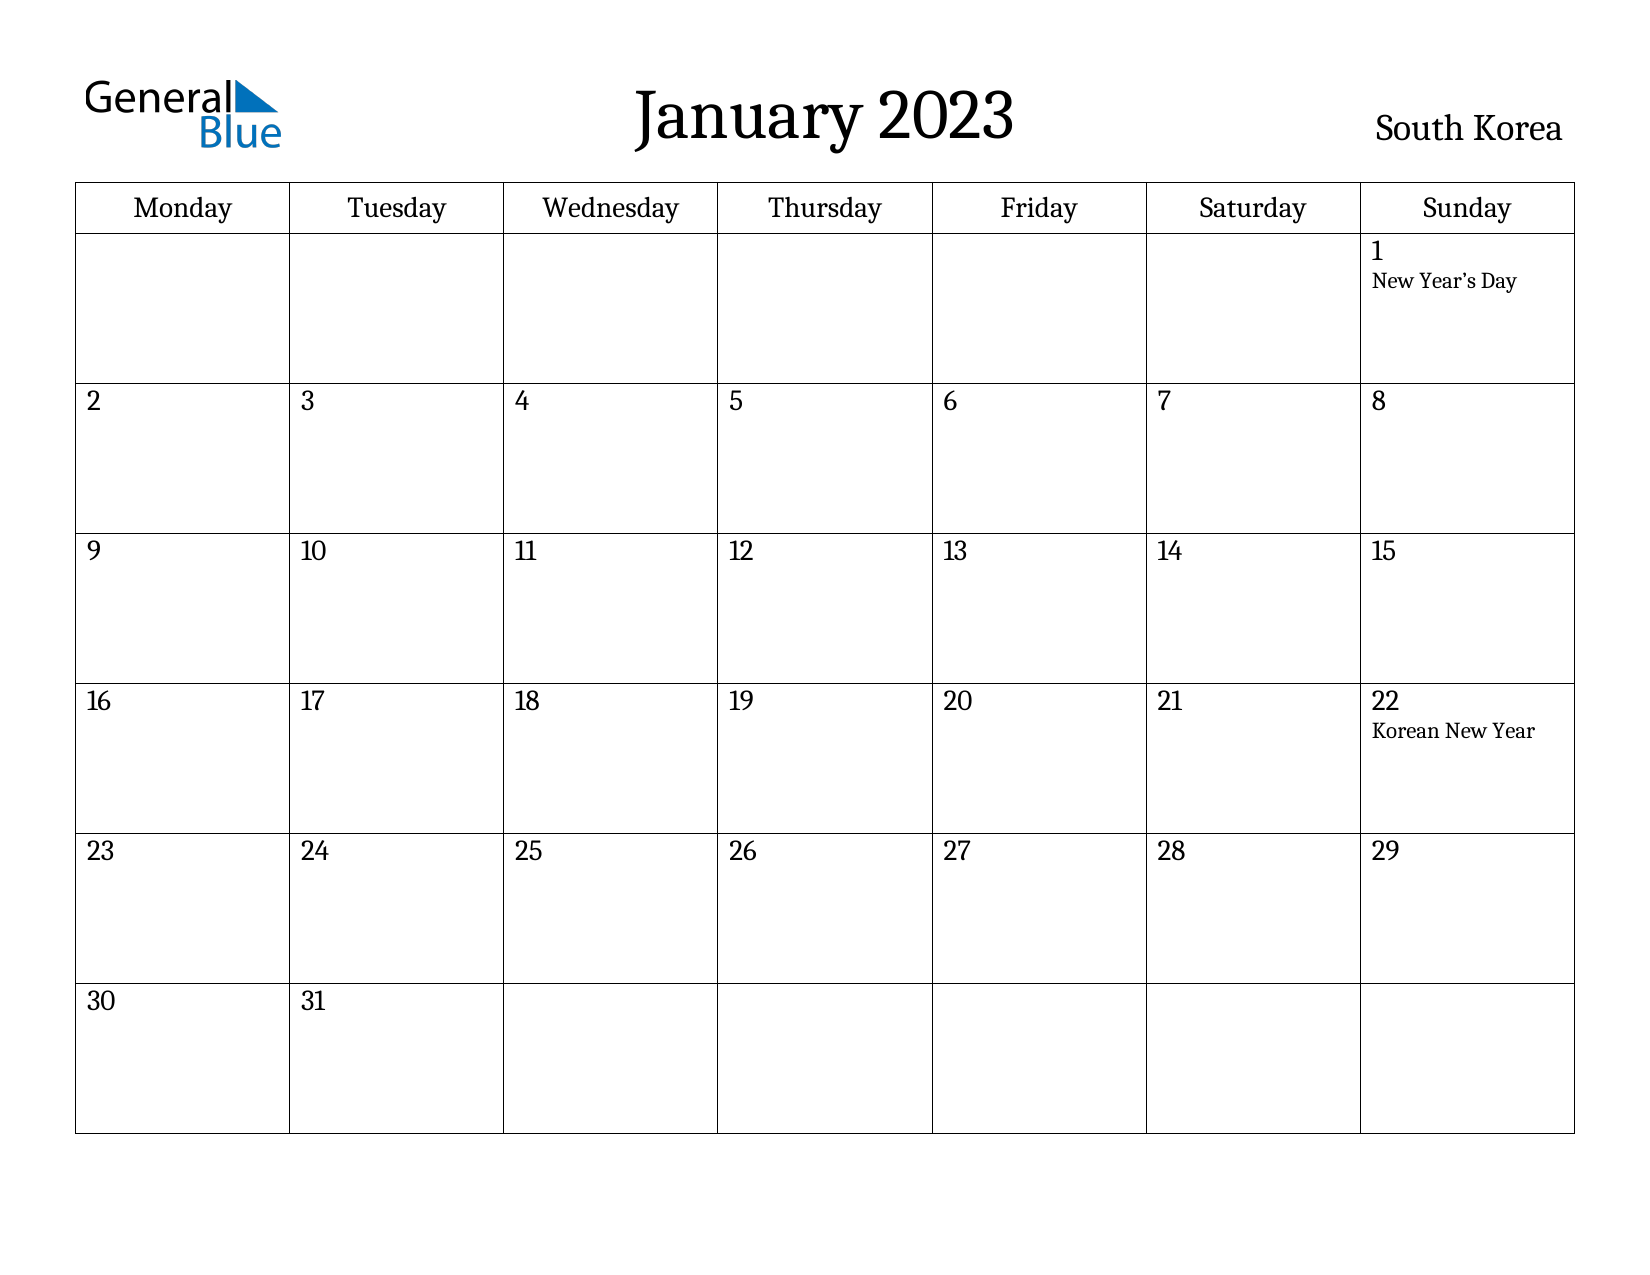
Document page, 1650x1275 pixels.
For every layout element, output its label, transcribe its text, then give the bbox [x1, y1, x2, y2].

table_cell [1147, 234, 1360, 267]
table_cell [290, 267, 503, 383]
table_cell 7 [1147, 384, 1360, 417]
table_cell [290, 567, 503, 683]
table_cell 5 [718, 384, 932, 417]
table_cell [718, 567, 932, 683]
table_cell [718, 234, 932, 267]
table_cell 26 [718, 834, 932, 867]
table_cell [933, 717, 1146, 833]
table_cell 17 [290, 684, 503, 717]
table_cell 20 [933, 684, 1146, 717]
table_cell [504, 267, 717, 383]
table_cell [718, 717, 932, 833]
table_cell 24 [290, 834, 503, 867]
table_cell [504, 1018, 717, 1133]
table_cell [718, 267, 932, 383]
table_cell [504, 717, 717, 833]
table_cell [933, 868, 1146, 983]
table_cell [290, 1018, 503, 1133]
table_cell [718, 1018, 932, 1133]
table_cell [1147, 417, 1360, 533]
table_cell 3 [290, 384, 503, 417]
table_cell 30 [76, 984, 289, 1017]
table_cell Monday [76, 183, 289, 233]
table_cell 15 [1361, 534, 1574, 567]
table_cell [1361, 1018, 1574, 1133]
table_cell [933, 984, 1146, 1017]
table_cell Friday [933, 183, 1146, 233]
table_cell 16 [76, 684, 289, 717]
table_cell [718, 417, 932, 533]
table_cell [76, 417, 289, 533]
table_cell [504, 234, 717, 267]
table_cell 31 [290, 984, 503, 1017]
table_cell [1147, 717, 1360, 833]
table_header January 2023 [504, 75, 1146, 182]
table_cell 28 [1147, 834, 1360, 867]
table_cell 22 [1361, 684, 1574, 717]
table_cell 18 [504, 684, 717, 717]
table_cell [933, 567, 1146, 683]
table_header South Korea [1146, 75, 1574, 182]
table_cell 27 [933, 834, 1146, 867]
table_cell [933, 234, 1146, 267]
table_cell Korean New Year [1361, 717, 1574, 833]
table_cell [76, 1018, 289, 1133]
table_cell [933, 267, 1146, 383]
table_cell 13 [933, 534, 1146, 567]
table_cell 12 [718, 534, 932, 567]
table_cell [933, 1018, 1146, 1133]
table_cell [76, 234, 289, 267]
table_cell [1147, 1018, 1360, 1133]
table_cell 10 [290, 534, 503, 567]
table_cell Sunday [1361, 183, 1574, 233]
table_cell Tuesday [290, 183, 503, 233]
table_cell [1361, 868, 1574, 983]
table_cell [290, 234, 503, 267]
table_cell [504, 984, 717, 1017]
table_cell [933, 417, 1146, 533]
table_cell 6 [933, 384, 1146, 417]
table_cell [1147, 984, 1360, 1017]
table_cell 9 [76, 534, 289, 567]
table_cell 8 [1361, 384, 1574, 417]
table_cell 21 [1147, 684, 1360, 717]
table_cell [290, 868, 503, 983]
picture [86, 80, 281, 148]
table_cell [504, 868, 717, 983]
table_cell 19 [718, 684, 932, 717]
table_cell [1361, 984, 1574, 1017]
table_cell [76, 868, 289, 983]
table_cell 11 [504, 534, 717, 567]
table_cell 25 [504, 834, 717, 867]
table_cell [504, 417, 717, 533]
table_cell 4 [504, 384, 717, 417]
table_cell [290, 417, 503, 533]
table_cell 23 [76, 834, 289, 867]
table_cell [504, 567, 717, 683]
table_cell [1147, 267, 1360, 383]
table_cell 2 [76, 384, 289, 417]
table_cell [76, 567, 289, 683]
table_cell [1147, 868, 1360, 983]
table_cell [718, 984, 932, 1017]
table_cell Wednesday [504, 183, 717, 233]
table_cell [290, 717, 503, 833]
table_cell [718, 868, 932, 983]
table_cell 1 [1361, 234, 1574, 267]
table_header [76, 75, 503, 182]
table_cell 29 [1361, 834, 1574, 867]
table_cell [1361, 417, 1574, 533]
table_cell [1147, 567, 1360, 683]
table_cell [76, 267, 289, 383]
table_cell 14 [1147, 534, 1360, 567]
table_cell Thursday [718, 183, 932, 233]
table_cell Saturday [1147, 183, 1360, 233]
table_cell [1361, 567, 1574, 683]
table_cell New Year’s Day [1361, 267, 1574, 383]
table_cell [76, 717, 289, 833]
